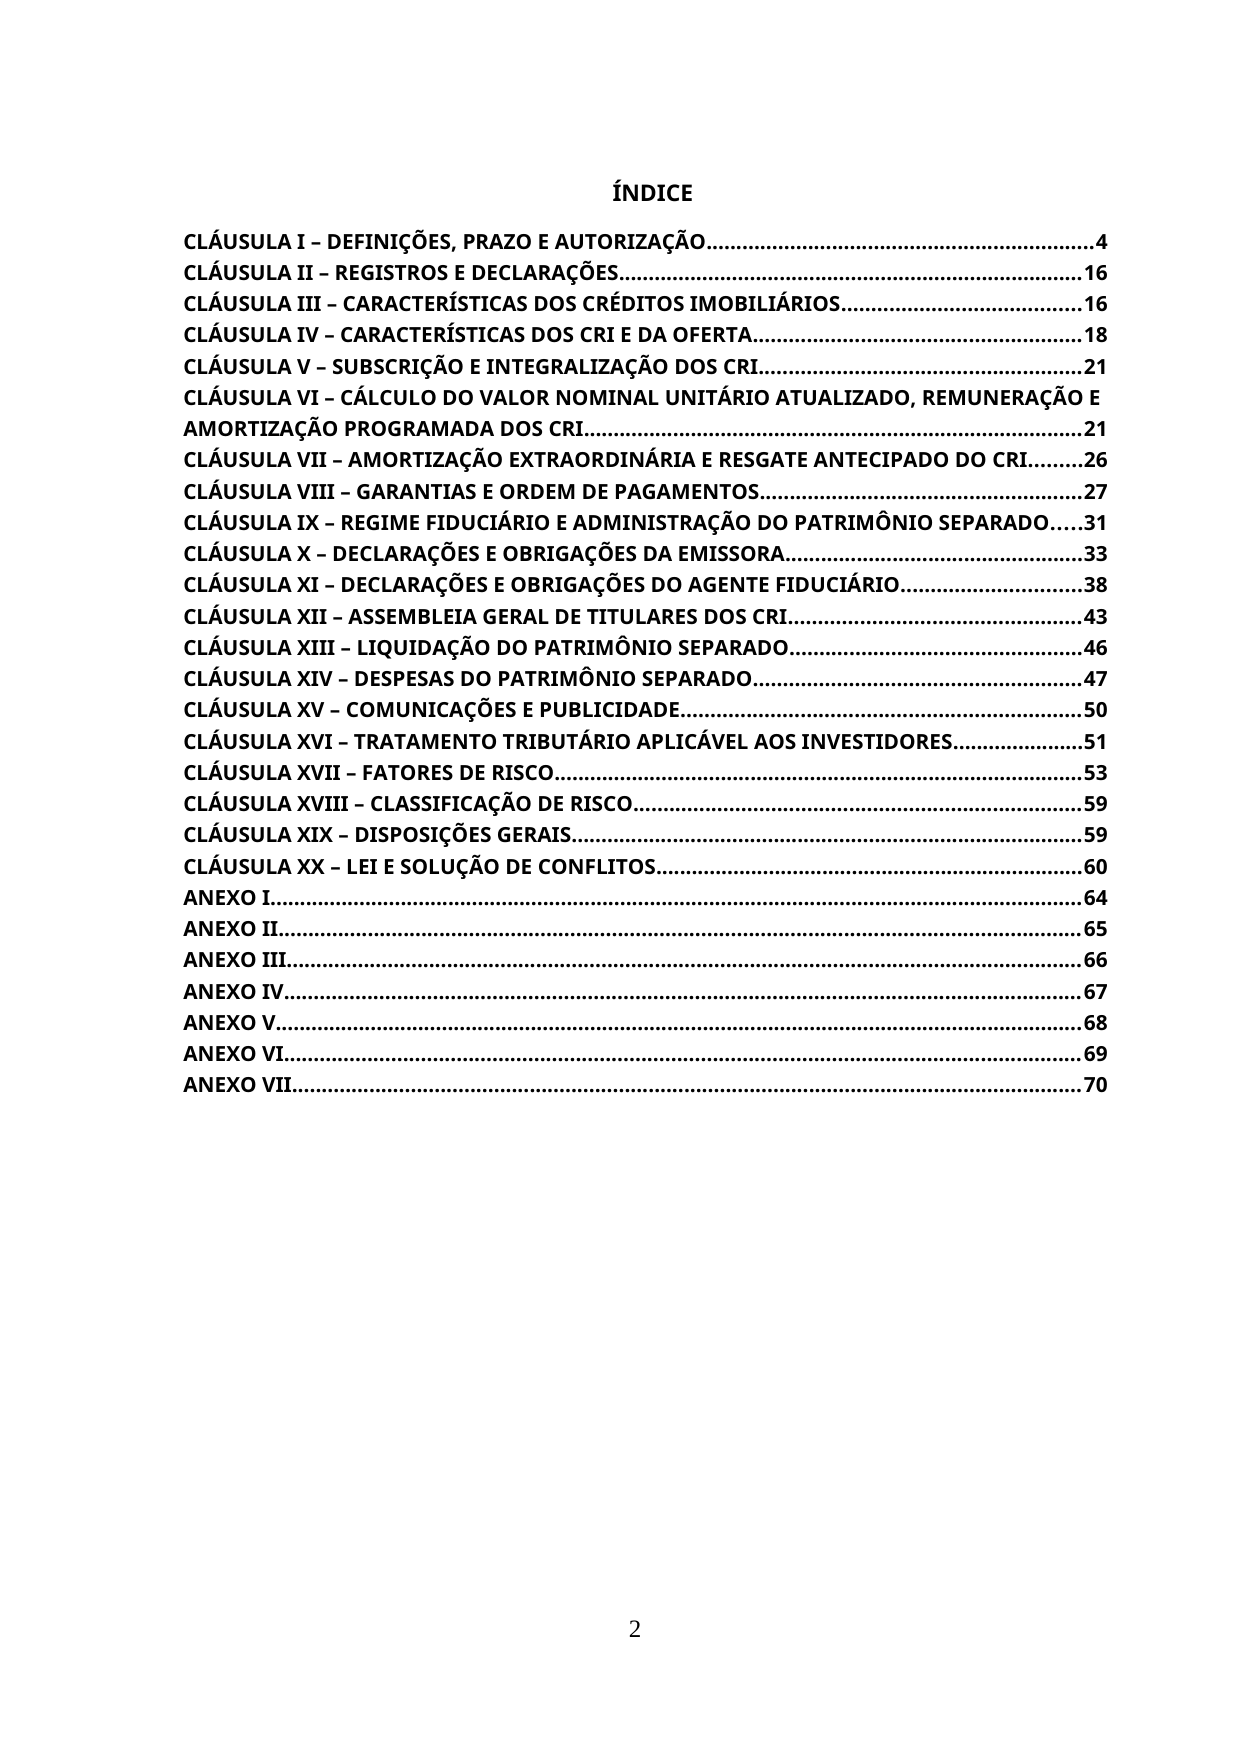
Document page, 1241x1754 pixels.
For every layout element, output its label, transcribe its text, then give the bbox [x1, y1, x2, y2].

text ANEXO IV 67 [183, 974, 1122, 1005]
text CLÁUSULA XIV – DESPESAS DO PATRIMÔNIO SEPARADO 47 [183, 662, 1122, 693]
text CLÁUSULA IV – CARACTERÍSTICAS DOS CRI E DA OFERTA 18 [183, 318, 1122, 349]
text CLÁUSULA XVI – TRATAMENTO TRIBUTÁRIO APLICÁVEL AOS INVESTIDORES 51 [183, 724, 1122, 755]
text CLÁUSULA XII – ASSEMBLEIA GERAL DE TITULARES DOS CRI 43 [183, 599, 1122, 630]
text CLÁUSULA XVIII – CLASSIFICAÇÃO DE RISCO 59 [183, 787, 1122, 818]
text ÍNDICE [183, 177, 1122, 208]
text CLÁUSULA VI – CÁLCULO DO VALOR NOMINAL UNITÁRIO ATUALIZADO, REMUNERAÇÃO E AMORTIZAÇÃO PROGRAMADA DOS CRI 21 [183, 380, 1122, 443]
text CLÁUSULA I – DEFINIÇÕES, PRAZO E AUTORIZAÇÃO 4 [183, 224, 1122, 255]
text CLÁUSULA XIX – DISPOSIÇÕES GERAIS 59 [183, 818, 1122, 849]
text CLÁUSULA X – DECLARAÇÕES E OBRIGAÇÕES DA EMISSORA 33 [183, 537, 1122, 568]
text CLÁUSULA XVII – FATORES DE RISCO 53 [183, 755, 1122, 787]
text ANEXO VI 69 [183, 1037, 1122, 1068]
text CLÁUSULA XIII – LIQUIDAÇÃO DO PATRIMÔNIO SEPARADO 46 [183, 630, 1122, 662]
text CLÁUSULA XI – DECLARAÇÕES E OBRIGAÇÕES DO AGENTE FIDUCIÁRIO 38 [183, 568, 1122, 599]
text ANEXO V 68 [183, 1005, 1122, 1037]
text CLÁUSULA VII – AMORTIZAÇÃO EXTRAORDINÁRIA E RESGATE ANTECIPADO DO CRI 26 [183, 443, 1122, 474]
text CLÁUSULA III – CARACTERÍSTICAS DOS CRÉDITOS IMOBILIÁRIOS 16 [183, 287, 1122, 318]
text CLÁUSULA XX – LEI E SOLUÇÃO DE CONFLITOS 60 [183, 849, 1122, 880]
text CLÁUSULA V – SUBSCRIÇÃO E INTEGRALIZAÇÃO DOS CRI 21 [183, 349, 1122, 380]
text CLÁUSULA VIII – GARANTIAS E ORDEM DE PAGAMENTOS 27 [183, 474, 1122, 505]
text ANEXO II 65 [183, 912, 1122, 943]
text CLÁUSULA II – REGISTROS E DECLARAÇÕES 16 [183, 255, 1122, 287]
text ANEXO III 66 [183, 943, 1122, 974]
text CLÁUSULA IX – REGIME FIDUCIÁRIO E ADMINISTRAÇÃO DO PATRIMÔNIO SEPARADO 31 [183, 505, 1122, 537]
text CLÁUSULA XV – COMUNICAÇÕES E PUBLICIDADE 50 [183, 693, 1122, 724]
text ANEXO I 64 [183, 880, 1122, 912]
text ANEXO VII 70 [183, 1068, 1122, 1099]
